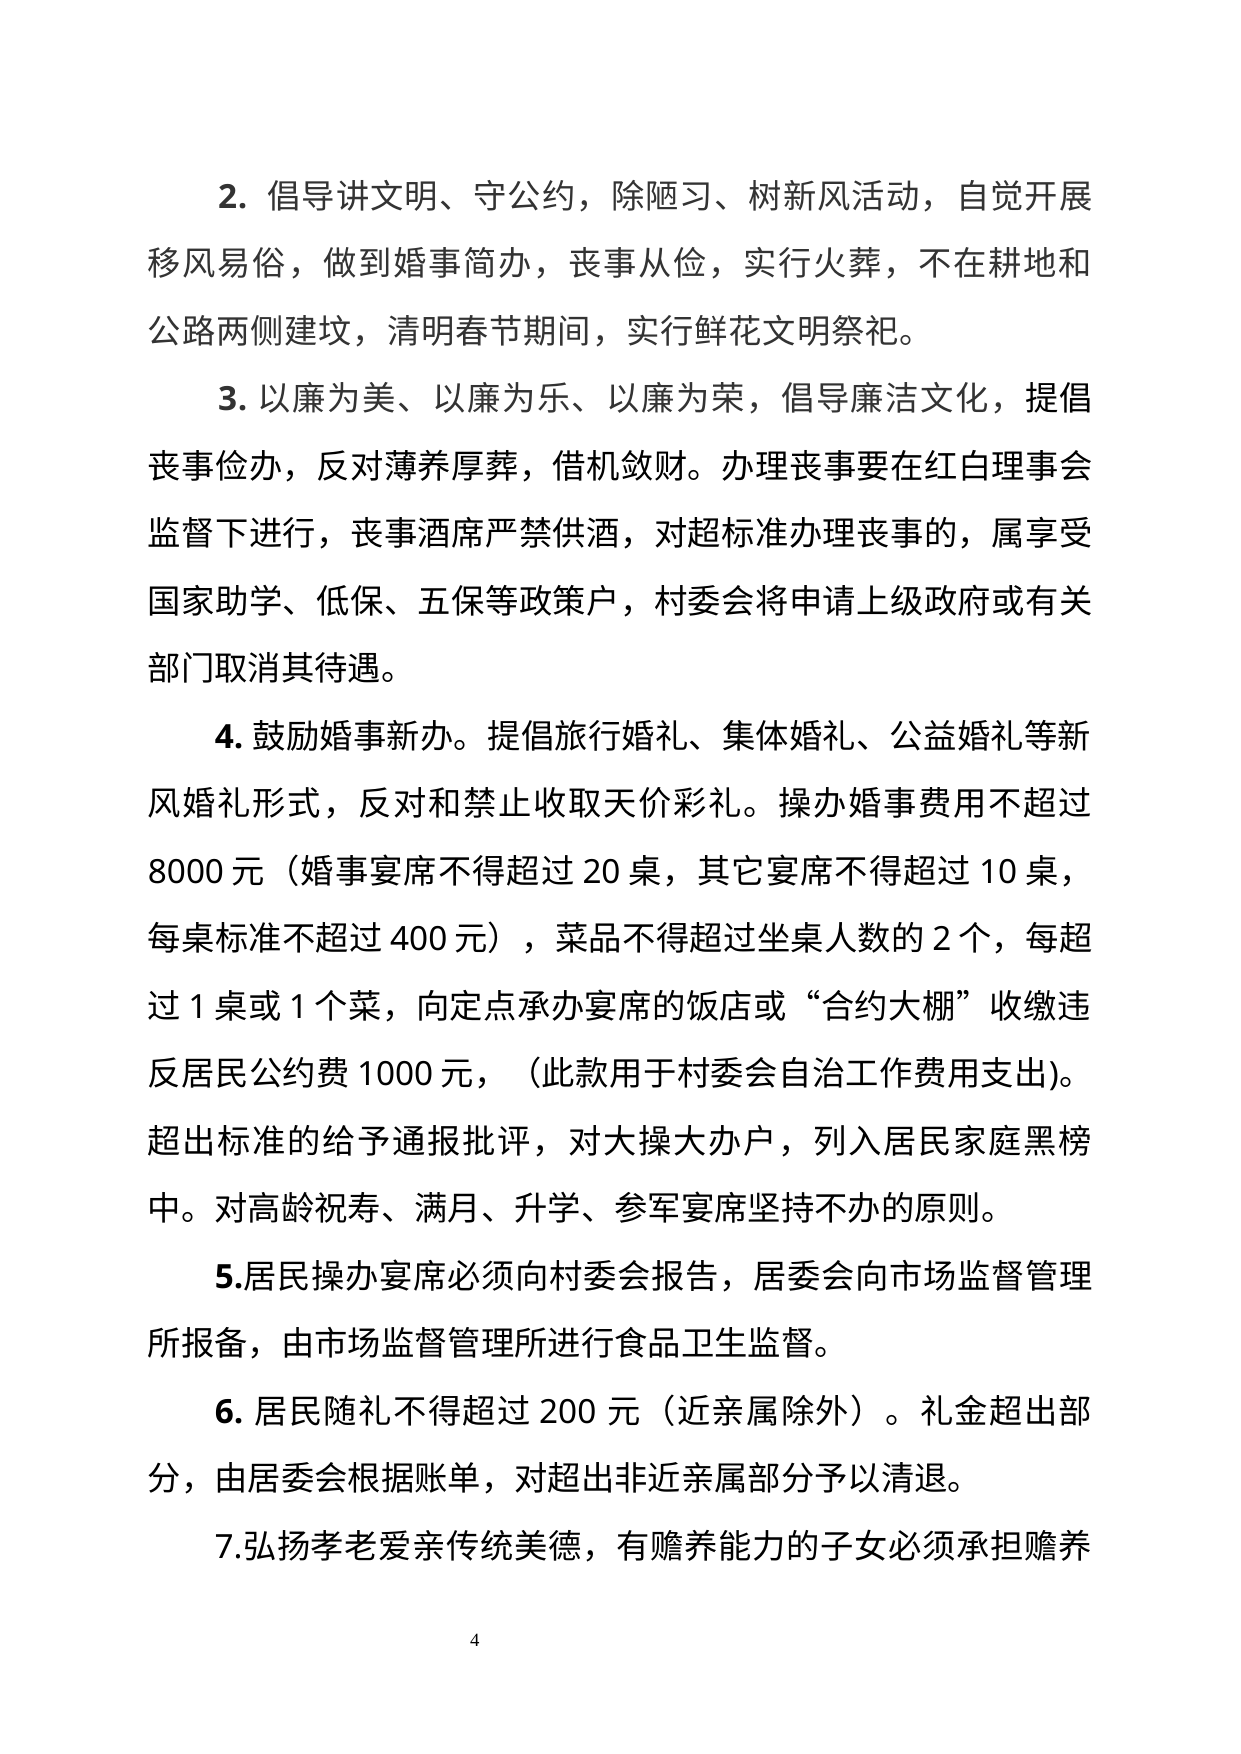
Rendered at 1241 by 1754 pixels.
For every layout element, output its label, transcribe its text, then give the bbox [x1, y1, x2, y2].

text 5.居民操办宴席必须向村委会报告，居委会向市场监督管理所报备，由市场监督管理所进行食品卫生监督。 [148, 1240, 1093, 1375]
text 2. 倡导讲文明、守公约，除陋习、树新风活动，自觉开展移风易俗，做到婚事简办，丧事从俭，实行火葬，不在耕地和公路两侧建坟，清明春节期间，实行鲜花文明祭祀。 [148, 160, 1093, 362]
text 4. 鼓励婚事新办。提倡旅行婚礼、集体婚礼、公益婚礼等新风婚礼形式，反对和禁止收取天价彩礼。操办婚事费用不超过8000元（婚事宴席不得超过20桌，其它宴席不得超过10桌，每桌标准不超过400元），菜品不得超过坐桌人数的2个，每超过1桌或1个菜，向定点承办宴席的饭店或“合约大棚”收缴违反居民公约费1000元，（此款用于村委会自治工作费用支出)。超出标准的给予通报批评，对大操大办户，列入居民家庭黑榜中。对高龄祝寿、满月、升学、参军宴席坚持不办的原则。 [148, 700, 1093, 1240]
text 6. 居民随礼不得超过200 元（近亲属除外）。礼金超出部分，由居委会根据账单，对超出非近亲属部分予以清退。 [148, 1375, 1093, 1510]
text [148, 1510, 1093, 1577]
text 3. 以廉为美、以廉为乐、以廉为荣，倡导廉洁文化，提倡丧事俭办，反对薄养厚葬，借机敛财。办理丧事要在红白理事会监督下进行，丧事酒席严禁供酒，对超标准办理丧事的，属享受国家助学、低保、五保等政策户，村委会将申请上级政府或有关部门取消其待遇。 [148, 362, 1093, 700]
